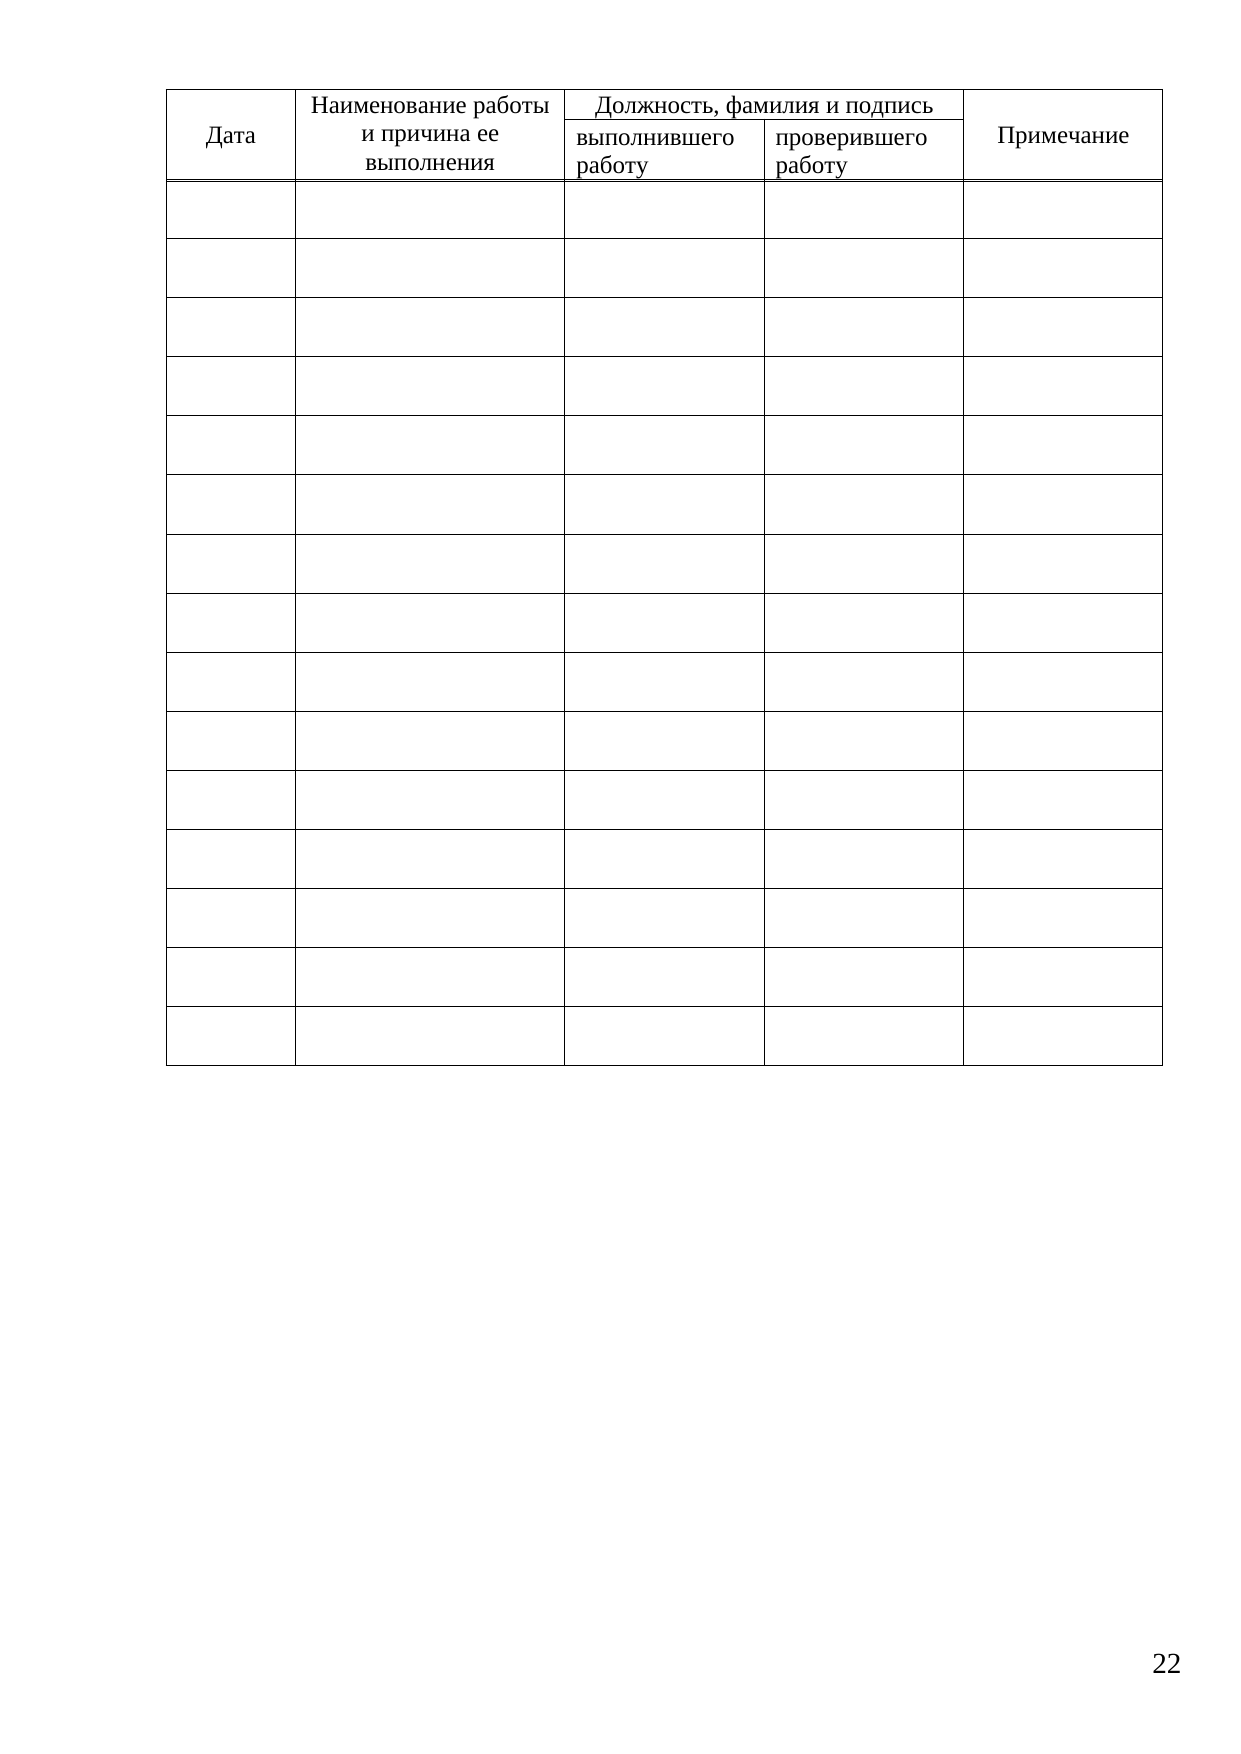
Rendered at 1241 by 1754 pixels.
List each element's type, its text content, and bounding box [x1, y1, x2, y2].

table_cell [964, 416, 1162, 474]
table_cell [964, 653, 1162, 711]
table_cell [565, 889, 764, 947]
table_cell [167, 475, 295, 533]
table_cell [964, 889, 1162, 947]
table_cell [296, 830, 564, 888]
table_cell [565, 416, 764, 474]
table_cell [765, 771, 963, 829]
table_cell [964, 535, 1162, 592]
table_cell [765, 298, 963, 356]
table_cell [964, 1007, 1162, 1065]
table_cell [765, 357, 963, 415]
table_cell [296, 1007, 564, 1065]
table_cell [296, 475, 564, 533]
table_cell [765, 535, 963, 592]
table_cell [765, 182, 963, 238]
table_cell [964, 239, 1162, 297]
table_cell [565, 182, 764, 238]
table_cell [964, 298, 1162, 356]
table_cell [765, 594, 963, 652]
table_cell [964, 182, 1162, 238]
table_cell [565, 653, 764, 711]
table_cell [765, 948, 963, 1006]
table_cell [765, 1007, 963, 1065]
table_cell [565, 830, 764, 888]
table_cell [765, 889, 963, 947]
table_cell [296, 182, 564, 238]
table_header Примечание [964, 90, 1162, 179]
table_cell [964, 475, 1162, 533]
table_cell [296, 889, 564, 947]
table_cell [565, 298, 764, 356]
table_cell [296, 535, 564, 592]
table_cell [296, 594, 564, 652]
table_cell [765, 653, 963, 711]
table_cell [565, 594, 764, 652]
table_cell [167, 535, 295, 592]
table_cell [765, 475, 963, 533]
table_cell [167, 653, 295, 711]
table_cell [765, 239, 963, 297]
table_header Наименование работы и причина ее выполнения [296, 90, 564, 179]
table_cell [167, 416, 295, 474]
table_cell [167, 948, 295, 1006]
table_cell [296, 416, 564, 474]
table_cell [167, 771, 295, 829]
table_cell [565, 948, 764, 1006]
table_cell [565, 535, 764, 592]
table_cell проверившего работу [765, 120, 963, 179]
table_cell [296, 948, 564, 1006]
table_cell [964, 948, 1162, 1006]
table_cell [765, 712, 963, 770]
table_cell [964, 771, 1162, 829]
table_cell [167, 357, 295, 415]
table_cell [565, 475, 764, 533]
table_cell [565, 239, 764, 297]
table_cell [167, 239, 295, 297]
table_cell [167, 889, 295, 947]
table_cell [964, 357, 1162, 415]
table_cell [167, 182, 295, 238]
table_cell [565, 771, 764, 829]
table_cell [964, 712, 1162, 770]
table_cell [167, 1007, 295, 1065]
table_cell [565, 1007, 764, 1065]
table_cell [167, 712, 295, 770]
table_cell выполнившего работу [565, 120, 764, 179]
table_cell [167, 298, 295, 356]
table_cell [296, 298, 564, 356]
table_cell [296, 239, 564, 297]
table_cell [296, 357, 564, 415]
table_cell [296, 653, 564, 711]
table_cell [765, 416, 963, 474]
table_header Должность, фамилия и подпись [565, 90, 963, 118]
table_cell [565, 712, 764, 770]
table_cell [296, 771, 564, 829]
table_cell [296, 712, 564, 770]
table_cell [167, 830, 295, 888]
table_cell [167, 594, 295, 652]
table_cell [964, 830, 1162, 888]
table_header Дата [167, 90, 295, 179]
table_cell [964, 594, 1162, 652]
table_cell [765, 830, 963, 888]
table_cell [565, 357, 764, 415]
